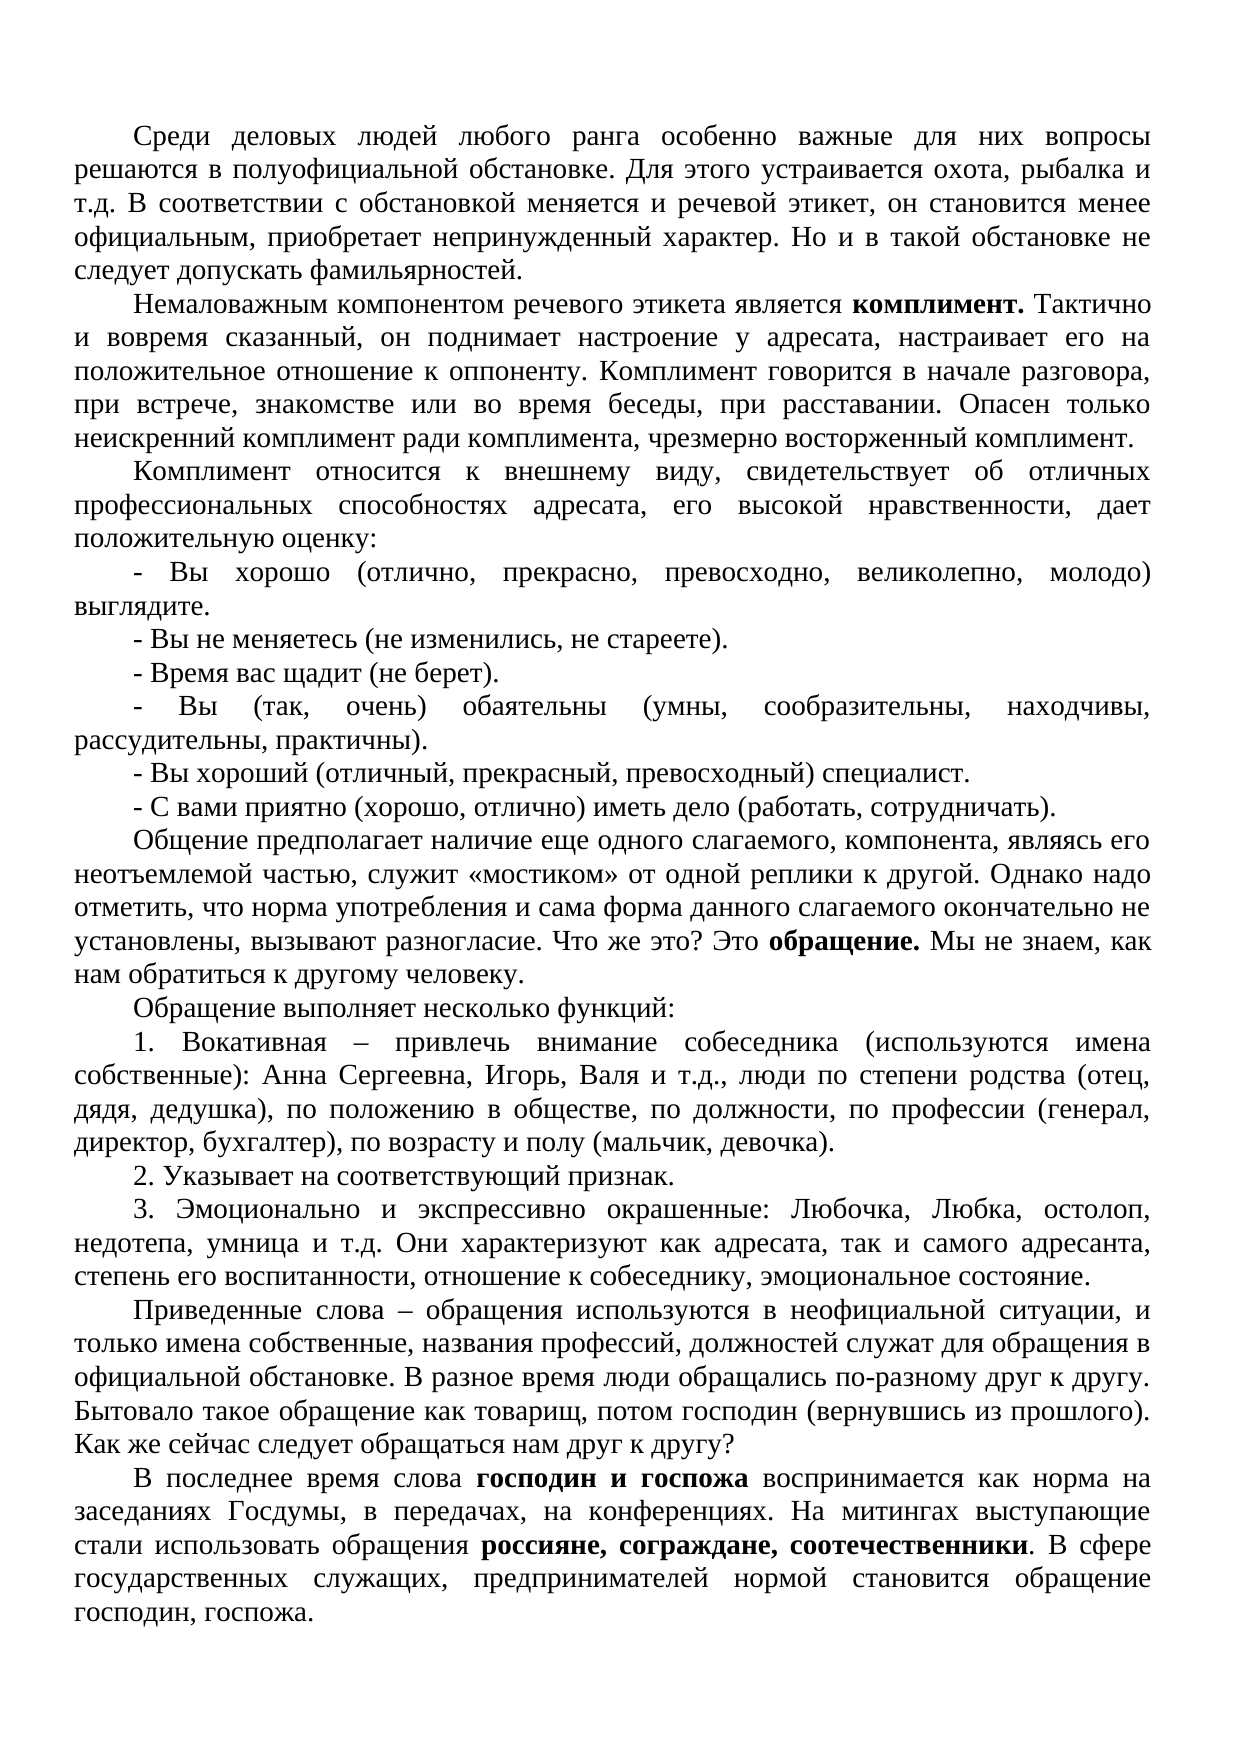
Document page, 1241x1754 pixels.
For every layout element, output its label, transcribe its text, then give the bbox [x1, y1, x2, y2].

text Комплимент относится к внешнему виду, свидетельствует об отличных профессиональных способностях адресата, его высокой нравственности, дает положительную оценку: [74, 453, 1152, 554]
text - Вы хорошо (отлично, прекрасно, превосходно, великолепно, молодо) выглядите. [74, 554, 1152, 621]
text - Вы не меняетесь (не изменились, не стареете). [74, 621, 1152, 655]
text 1. Вокативная – привлечь внимание собеседника (используются имена собственные): Анна Сергеевна, Игорь, Валя и т.д., люди по степени родства (отец, дядя, дедушка), по положению в обществе, по должности, по профессии (генерал, директор, бухгалтер), по возрасту и полу (мальчик, девочка). [74, 1024, 1152, 1158]
text Среди деловых людей любого ранга особенно важные для них вопросы решаются в полуофициальной обстановке. Для этого устраивается охота, рыбалка и т.д. В соответствии с обстановкой меняется и речевой этикет, он становится менее официальным, приобретает непринужденный характер. Но и в такой обстановке не следует допускать фамильярностей. [74, 118, 1152, 286]
text Общение предполагает наличие еще одного слагаемого, компонента, являясь его неотъемлемой частью, служит «мостиком» от одной реплики к другой. Однако надо отметить, что норма употребления и сама форма данного слагаемого окончательно не установлены, вызывают разногласие. Что же это? Это обращение. Мы не знаем, как нам обратиться к другому человеку. [74, 822, 1152, 990]
text Немаловажным компонентом речевого этикета является комплимент. Тактично и вовремя сказанный, он поднимает настроение у адресата, настраивает его на положительное отношение к оппоненту. Комплимент говорится в начале разговора, при встрече, знакомстве или во время беседы, при расставании. Опасен только неискренний комплимент ради комплимента, чрезмерно восторженный комплимент. [74, 286, 1152, 453]
text 3. Эмоционально и экспрессивно окрашенные: Любочка, Любка, остолоп, недотепа, умница и т.д. Они характеризуют как адресата, так и самого адресанта, степень его воспитанности, отношение к собеседнику, эмоциональное состояние. [74, 1191, 1152, 1292]
text 2. Указывает на соответствующий признак. [74, 1158, 1152, 1191]
text В последнее время слова господин и госпожа воспринимается как норма на заседаниях Госдумы, в передачах, на конференциях. На митингах выступающие стали использовать обращения россияне, сограждане, соотечественники. В сфере государственных служащих, предпринимателей нормой становится обращение господин, госпожа. [74, 1460, 1152, 1627]
text Обращение выполняет несколько функций: [74, 990, 1152, 1024]
text - Вы (так, очень) обаятельны (умны, сообразительны, находчивы, рассудительны, практичны). [74, 688, 1152, 755]
text - С вами приятно (хорошо, отлично) иметь дело (работать, сотрудничать). [74, 789, 1152, 822]
text - Вы хороший (отличный, прекрасный, превосходный) специалист. [74, 755, 1152, 789]
text - Время вас щадит (не берет). [74, 655, 1152, 688]
text Приведенные слова – обращения используются в неофициальной ситуации, и только имена собственные, названия профессий, должностей служат для обращения в официальной обстановке. В разное время люди обращались по-разному друг к другу. Бытовало такое обращение как товарищ, потом господин (вернувшись из прошлого). Как же сейчас следует обращаться нам друг к другу? [74, 1292, 1152, 1460]
